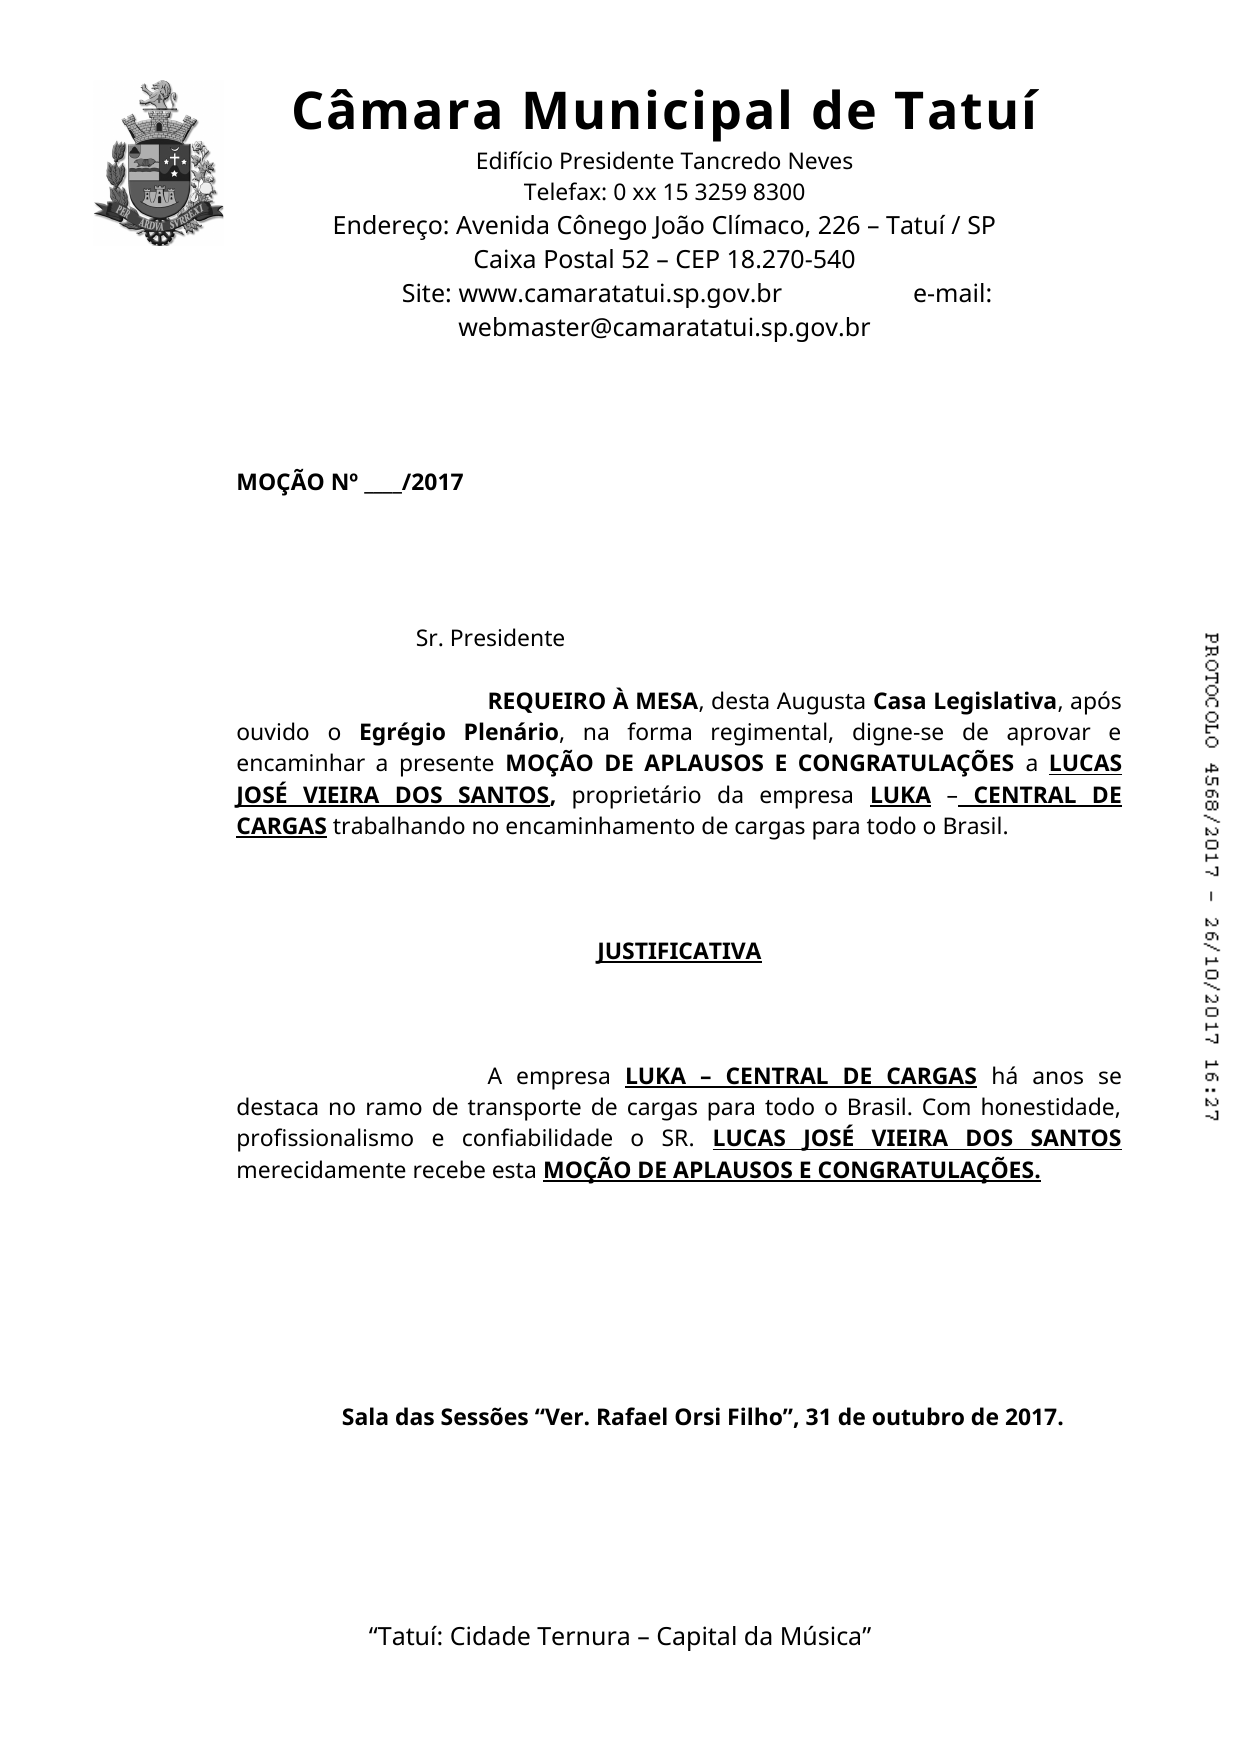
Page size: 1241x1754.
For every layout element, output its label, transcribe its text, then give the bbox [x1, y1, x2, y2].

text REQUEIRO À MESA, desta Augusta Casa Legislativa, após ouvido o Egrégio Plenário, na forma regimental, digne-se de aprovar e encaminhar a presente MOÇÃO DE APLAUSOS E CONGRATULAÇÕES a LUCAS JOSÉ VIEIRA DOS SANTOS, proprietário da empresa LUKA – CENTRAL DE CARGAS trabalhando no encaminhamento de cargas para todo o Brasil. [236, 685, 1122, 841]
text A empresa LUKA – CENTRAL DE CARGAS há anos se destaca no ramo de transporte de cargas para todo o Brasil. Com honestidade, profissionalismo e confiabilidade o SR. LUCAS JOSÉ VIEIRA DOS SANTOS merecidamente recebe esta MOÇÃO DE APLAUSOS E CONGRATULAÇÕES. [236, 1060, 1122, 1185]
picture [1177, 629, 1241, 1125]
text MOÇÃO Nº ____/2017 [236, 466, 1122, 497]
text Sala das Sessões “Ver. Rafael Orsi Filho”, 31 de outubro de 2017. [236, 1401, 1122, 1432]
text Sr. Presidente [118, 622, 1122, 653]
text JUSTIFICATIVA [236, 935, 1122, 966]
